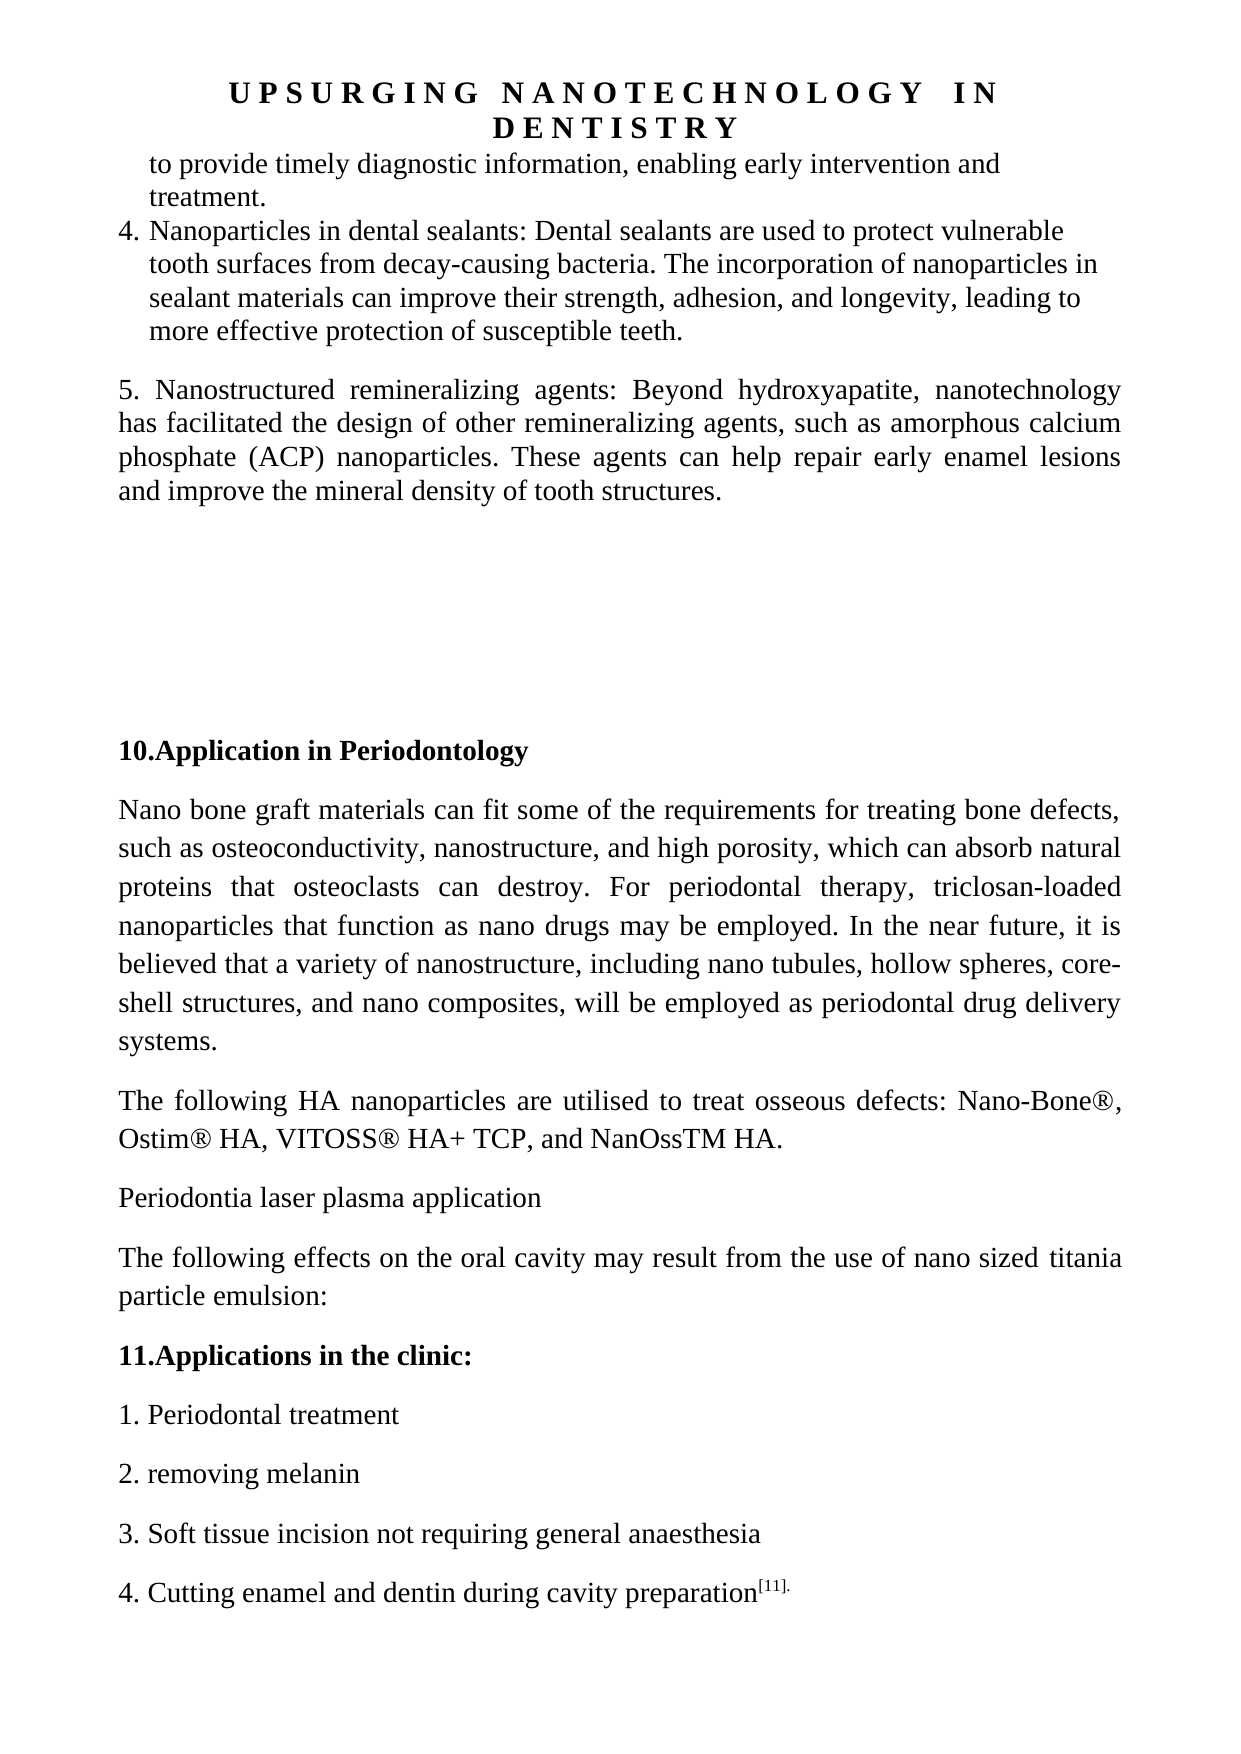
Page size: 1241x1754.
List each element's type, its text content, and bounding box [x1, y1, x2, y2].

text 5. Nanostructured remineralizing agents: Beyond hydroxyapatite, nanotechnology has facilitated the design of other remineralizing agents, such as amorphous calcium phosphate (ACP) nanoparticles. These agents can help repair early enamel lesions and improve the mineral density of tooth structures. [118, 809, 1122, 943]
list Nano-hydroxyapatite in toothpaste: Hydroxyapatite is a natural component of tooth enamel and plays a crucial role in remineralizing and repairing damaged enamel. Nanosized hydroxyapatite particles can be used in toothpaste formulations to facilitate better enamel remineralization, providing an added layer of protection against tooth decay and sensitivity. [118, 177, 1122, 345]
text The following HA nanoparticles are utilised to treat osseous defects: Nano-Bone®, Ostim® HA, VITOSS® HA+ TCP, and NanOssTM HA. [118, 1520, 1122, 1592]
text Nano bone graft materials can fit some of the requirements for treating bone defects, such as osteoconductivity, nanostructure, and high porosity, which can absorb natural proteins that osteoclasts can destroy. For periodontal therapy, triclosan-loaded nanoparticles that function as nano drugs may be employed. In the near future, it is believed that a variety of nanostructure, including nano tubules, hollow spheres, core-shell structures, and nano composites, will be employed as periodontal drug delivery systems. [118, 1229, 1122, 1494]
list Nanosensors for early detection: Nanoscale sensors can be developed to detect specific biomarkers associated with early dental disease, such as caries or periodontitis. These nanosensors could be used in saliva tests or intraoral devices to provide timely diagnostic information, enabling early intervention and treatment. [118, 457, 1122, 625]
list Nanoparticles in dental sealants: Dental sealants are used to protect vulnerable tooth surfaces from decay-causing bacteria. The incorporation of nanoparticles in sealant materials can improve their strength, adhesion, and longevity, leading to more effective protection of susceptible teeth. [118, 650, 1122, 784]
text 10.Application in Periodontology [118, 1170, 1122, 1203]
